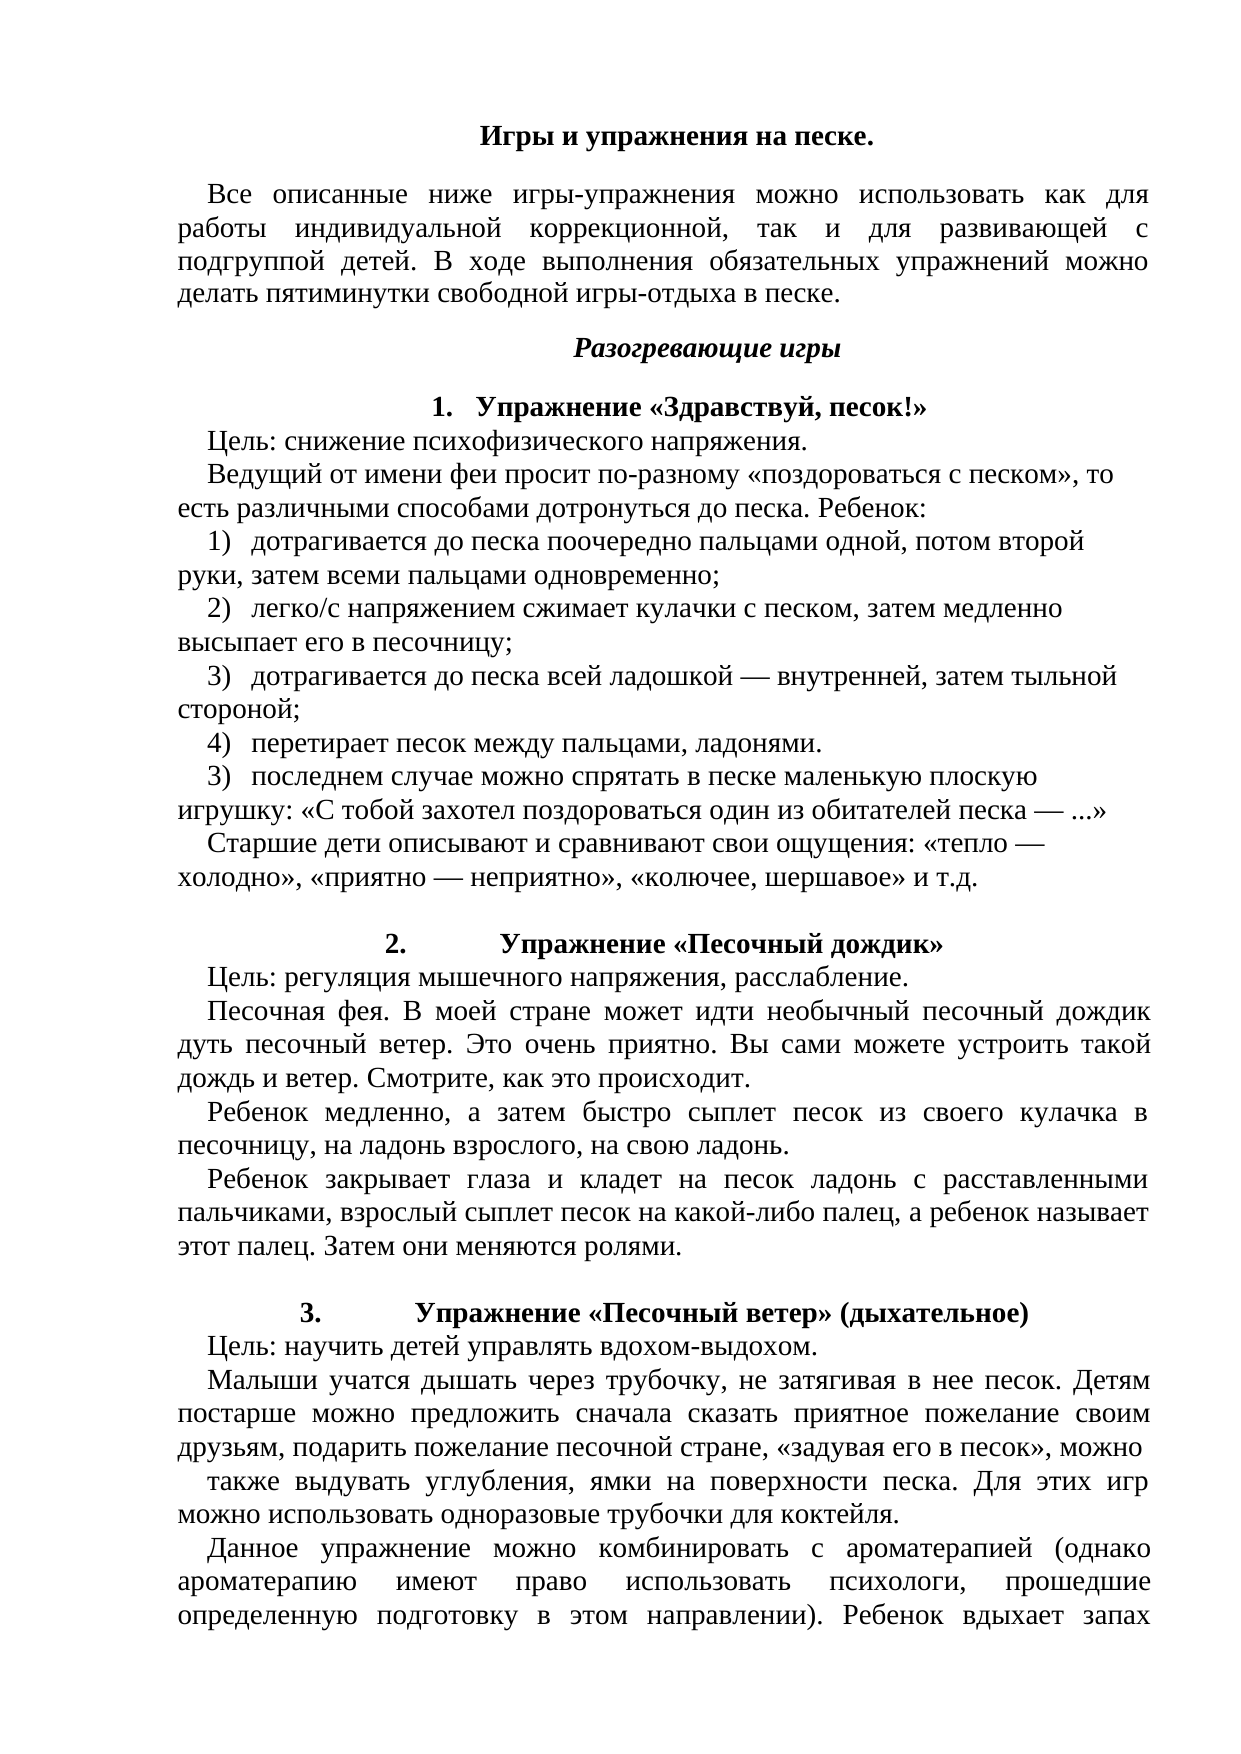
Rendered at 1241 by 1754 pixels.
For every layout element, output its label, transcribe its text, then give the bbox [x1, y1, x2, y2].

text Ребенок закрывает глаза и кладет на песок ладонь с расставленными пальчиками, взрослый сыплет песок на какой-либо палец, а ребенок называет этот палец. Затем они меняются ролями. [177, 1161, 1149, 1261]
text Игры и упражнения на песке. [177, 118, 1177, 152]
list легко/с напряжением сжимает кулачки с песком, затем медленно высыпает его в песочницу; [177, 591, 1152, 658]
list Упражнение «Песочный ветер» (дыхательное) [177, 1295, 1152, 1328]
list дотрагивается до песка поочередно пальцами одной, потом второй руки, затем всеми пальцами одновременно; [177, 523, 1149, 591]
list Упражнение «Здравствуй, песок!» [177, 389, 1152, 423]
text также выдувать углубления, ямки на поверхности песка. Для этих игр можно использовать одноразовые трубочки для коктейля. [177, 1463, 1149, 1530]
text Разогревающие игры [263, 330, 1152, 363]
text Цель: снижение психофизического напряжения. [177, 423, 1152, 456]
text Все описанные ниже игры-упражнения можно использовать как для работы индивидуальной коррекционной, так и для развивающей с подгруппой детей. В ходе выполнения обязательных упражнений можно делать пятиминутки свободной игры-отдыха в песке. [177, 177, 1149, 309]
list перетирает песок между пальцами, ладонями. [177, 725, 1152, 758]
text Ведущий от имени феи просит по-разному «поздороваться с песком», то есть различными способами дотронуться до песка. Ребенок: [177, 456, 1149, 523]
list дотрагивается до песка всей ладошкой — внутренней, затем тыльной стороной; [177, 658, 1152, 725]
text Цель: регуляция мышечного напряжения, расслабление. [177, 959, 1152, 993]
text Цель: научить детей управлять вдохом-выдохом. [177, 1328, 1152, 1362]
list последнем случае можно спрятать в песке маленькую плоскую игрушку: «С тобой захотел поздороваться один из обитателей песка — ...» [177, 758, 1149, 825]
list Упражнение «Песочный дождик» [177, 926, 1152, 959]
text Песочная фея. В моей стране может идти необычный песочный дождик дуть песочный ветер. Это очень приятно. Вы сами можете устроить такой дождь и ветер. Смотрите, как это происходит. [177, 993, 1152, 1094]
text Старшие дети описывают и сравнивают свои ощущения: «тепло — холодно», «приятно — неприятно», «колючее, шершавое» и т.д. [177, 825, 1152, 892]
text Малыши учатся дышать через трубочку, не затягивая в нее песок. Детям постарше можно предложить сначала сказать приятное пожелание своим друзьям, подарить пожелание песочной стране, «задувая его в песок», можно [177, 1362, 1152, 1463]
text Ребенок медленно, а затем быстро сыплет песок из своего кулачка в песочницу, на ладонь взрослого, на свою ладонь. [177, 1094, 1149, 1161]
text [177, 1530, 1152, 1630]
